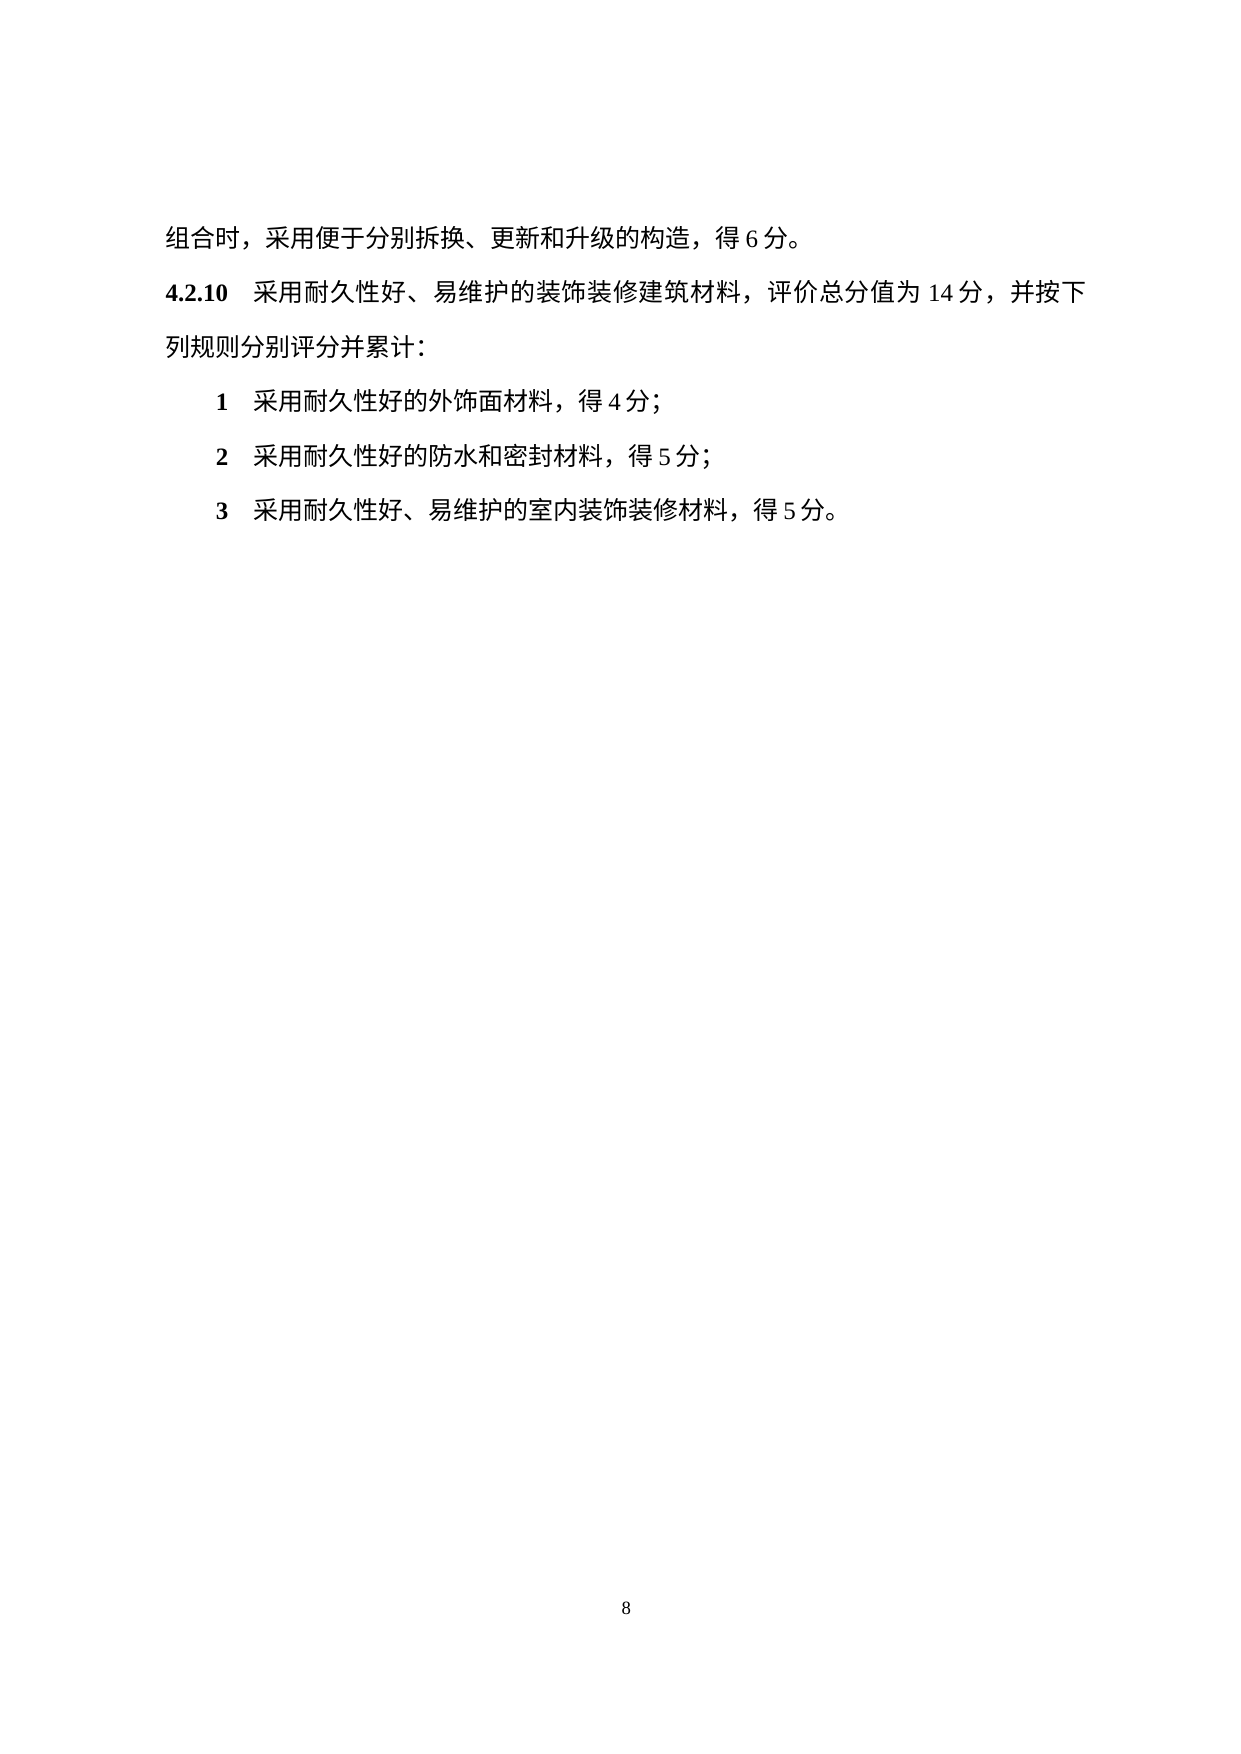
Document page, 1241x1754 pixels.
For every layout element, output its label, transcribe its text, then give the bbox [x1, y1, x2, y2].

text 2 采用耐久性好的防水和密封材料，得5分； [165, 436, 1087, 472]
text 3 采用耐久性好、易维护的室内装饰装修材料，得5分。 [165, 490, 1087, 527]
text 1 采用耐久性好的外饰面材料，得4分； [165, 382, 1087, 418]
list 采用耐久性好、易维护的装饰装修建筑材料，评价总分值为14分，并按下列规则分别评分并累计： [165, 273, 1087, 363]
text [165, 218, 1087, 255]
